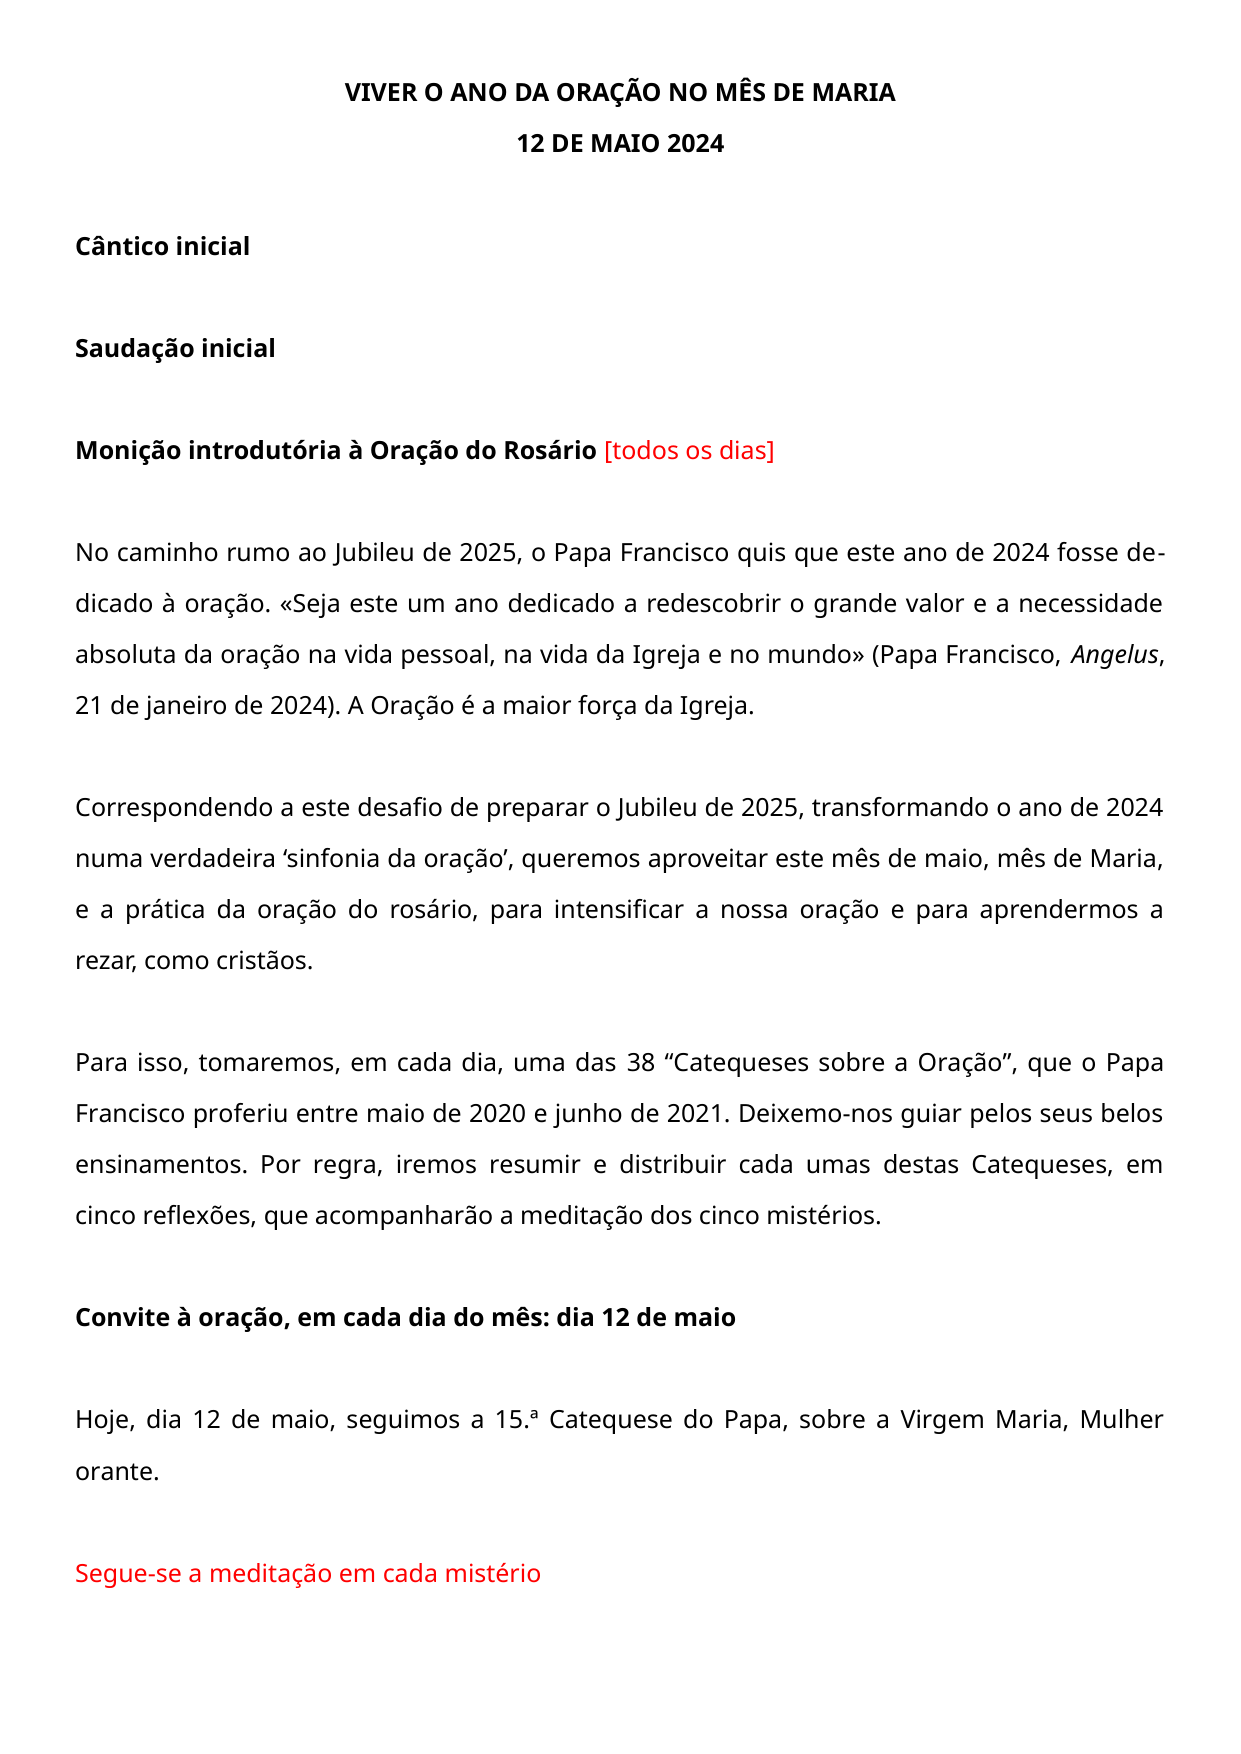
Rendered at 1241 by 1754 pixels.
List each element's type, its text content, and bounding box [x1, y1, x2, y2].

text Correspondendo a este desafio de preparar o Jubileu de 2025, transformando o ano de 2024 numa verdadeira ‘sinfonia da oração’, queremos aproveitar este mês de maio, mês de Maria, e a prática da oração do rosário, para intensificar a nossa oração e para aprendermos a rezar, como cristãos. [75, 789, 1165, 977]
text Monição introdutória à Oração do Rosário [todos os dias] [75, 432, 1165, 466]
text Segue-se a meditação em cada mistério [75, 1555, 1165, 1589]
text Cântico inicial [75, 228, 1165, 262]
text Hoje, dia 12 de maio, seguimos a 15.ª Catequese do Papa, sobre a Virgem Maria, Mulher orante. [75, 1402, 1165, 1487]
text Saudação inicial [75, 330, 1165, 364]
text No caminho rumo ao Jubileu de 2025, o Papa Francisco quis que este ano de 2024 fosse dedicado à oração. «Seja este um ano dedicado a redescobrir o grande valor e a necessidade absoluta da oração na vida pessoal, na vida da Igreja e no mundo» (Papa Francisco, Angelus, 21 de janeiro de 2024). A Oração é a maior força da Igreja. [75, 534, 1165, 722]
text Para isso, tomaremos, em cada dia, uma das 38 “Catequeses sobre a Oração”, que o Papa Francisco proferiu entre maio de 2020 e junho de 2021. Deixemo-nos guiar pelos seus belos ensinamentos. Por regra, iremos resumir e distribuir cada umas destas Catequeses, em cinco reflexões, que acompanharão a meditação dos cinco mistérios. [75, 1045, 1165, 1232]
text 12 DE MAIO 2024 [75, 126, 1165, 160]
text Convite à oração, em cada dia do mês: dia 12 de maio [75, 1300, 1165, 1334]
text VIVER O ANO DA ORAÇÃO NO MÊS DE MARIA [75, 75, 1165, 109]
